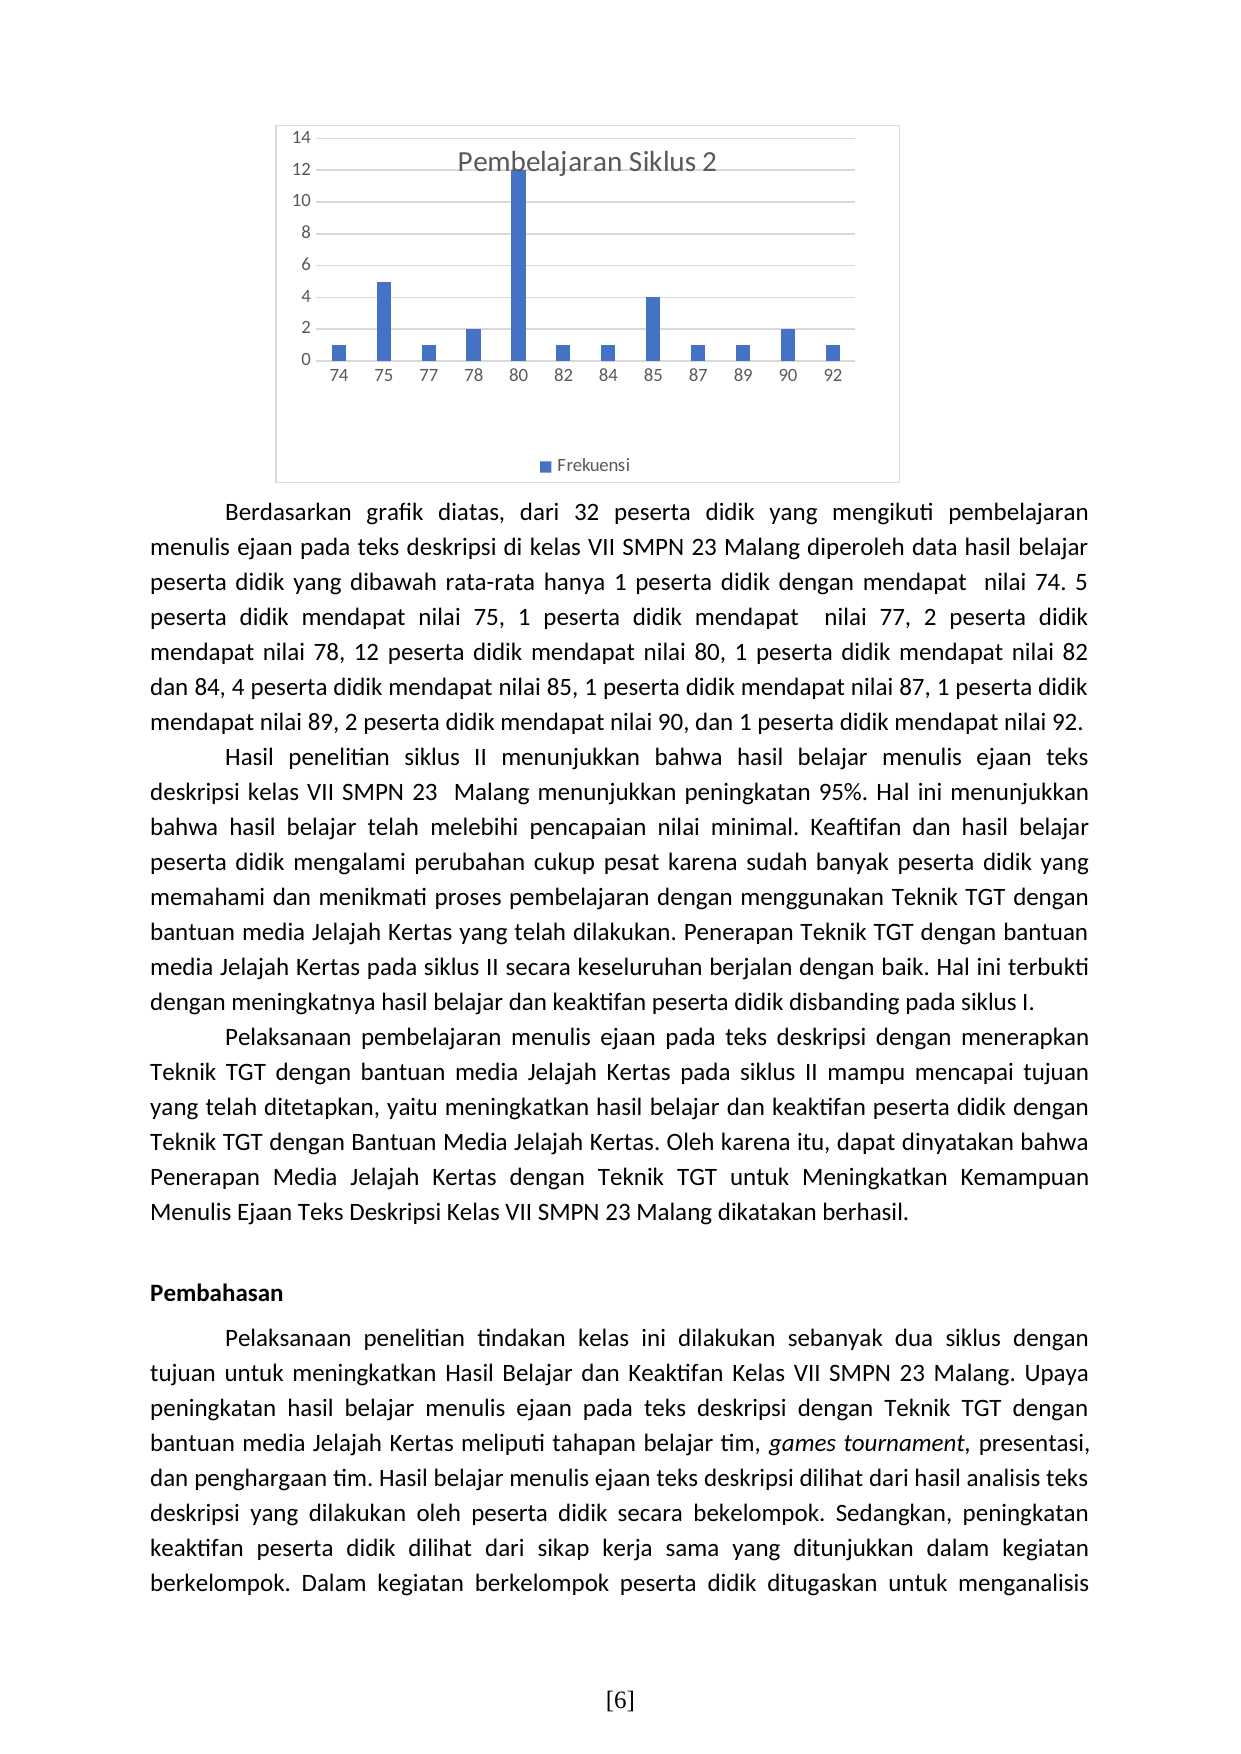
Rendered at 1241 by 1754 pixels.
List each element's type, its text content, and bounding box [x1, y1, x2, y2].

text Pelaksanaan pembelajaran menulis ejaan pada teks deskripsi dengan menerapkan Teknik TGT dengan bantuan media Jelajah Kertas pada siklus II mampu mencapai tujuan yang telah ditetapkan, yaitu meningkatkan hasil belajar dan keaktifan peserta didik dengan Teknik TGT dengan Bantuan Media Jelajah Kertas. Oleh karena itu, dapat dinyatakan bahwa Penerapan Media Jelajah Kertas dengan Teknik TGT untuk Meningkatkan Kemampuan Menulis Ejaan Teks Deskripsi Kelas VII SMPN 23 Malang dikatakan berhasil. [150, 1021, 1090, 1227]
text Berdasarkan grafik diatas, dari 32 peserta didik yang mengikuti pembelajaran menulis ejaan pada teks deskripsi di kelas VII SMPN 23 Malang diperoleh data hasil belajar peserta didik yang dibawah rata-rata hanya 1 peserta didik dengan mendapat nilai 74. 5 peserta didik mendapat nilai 75, 1 peserta didik mendapat nilai 77, 2 peserta didik mendapat nilai 78, 12 peserta didik mendapat nilai 80, 1 peserta didik mendapat nilai 82 dan 84, 4 peserta didik mendapat nilai 85, 1 peserta didik mendapat nilai 87, 1 peserta didik mendapat nilai 89, 2 peserta didik mendapat nilai 90, dan 1 peserta didik mendapat nilai 92. [150, 496, 1090, 737]
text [150, 1322, 1090, 1598]
text Hasil penelitian siklus II menunjukkan bahwa hasil belajar menulis ejaan teks deskripsi kelas VII SMPN 23 Malang menunjukkan peningkatan 95%. Hal ini menunjukkan bahwa hasil belajar telah melebihi pencapaian nilai minimal. Keaftifan dan hasil belajar peserta didik mengalami perubahan cukup pesat karena sudah banyak peserta didik yang memahami dan menikmati proses pembelajaran dengan menggunakan Teknik TGT dengan bantuan media Jelajah Kertas yang telah dilakukan. Penerapan Teknik TGT dengan bantuan media Jelajah Kertas pada siklus II secara keseluruhan berjalan dengan baik. Hal ini terbukti dengan meningkatnya hasil belajar dan keaktifan peserta didik disbanding pada siklus I. [150, 741, 1090, 1017]
text Pembahasan [150, 1277, 1090, 1307]
